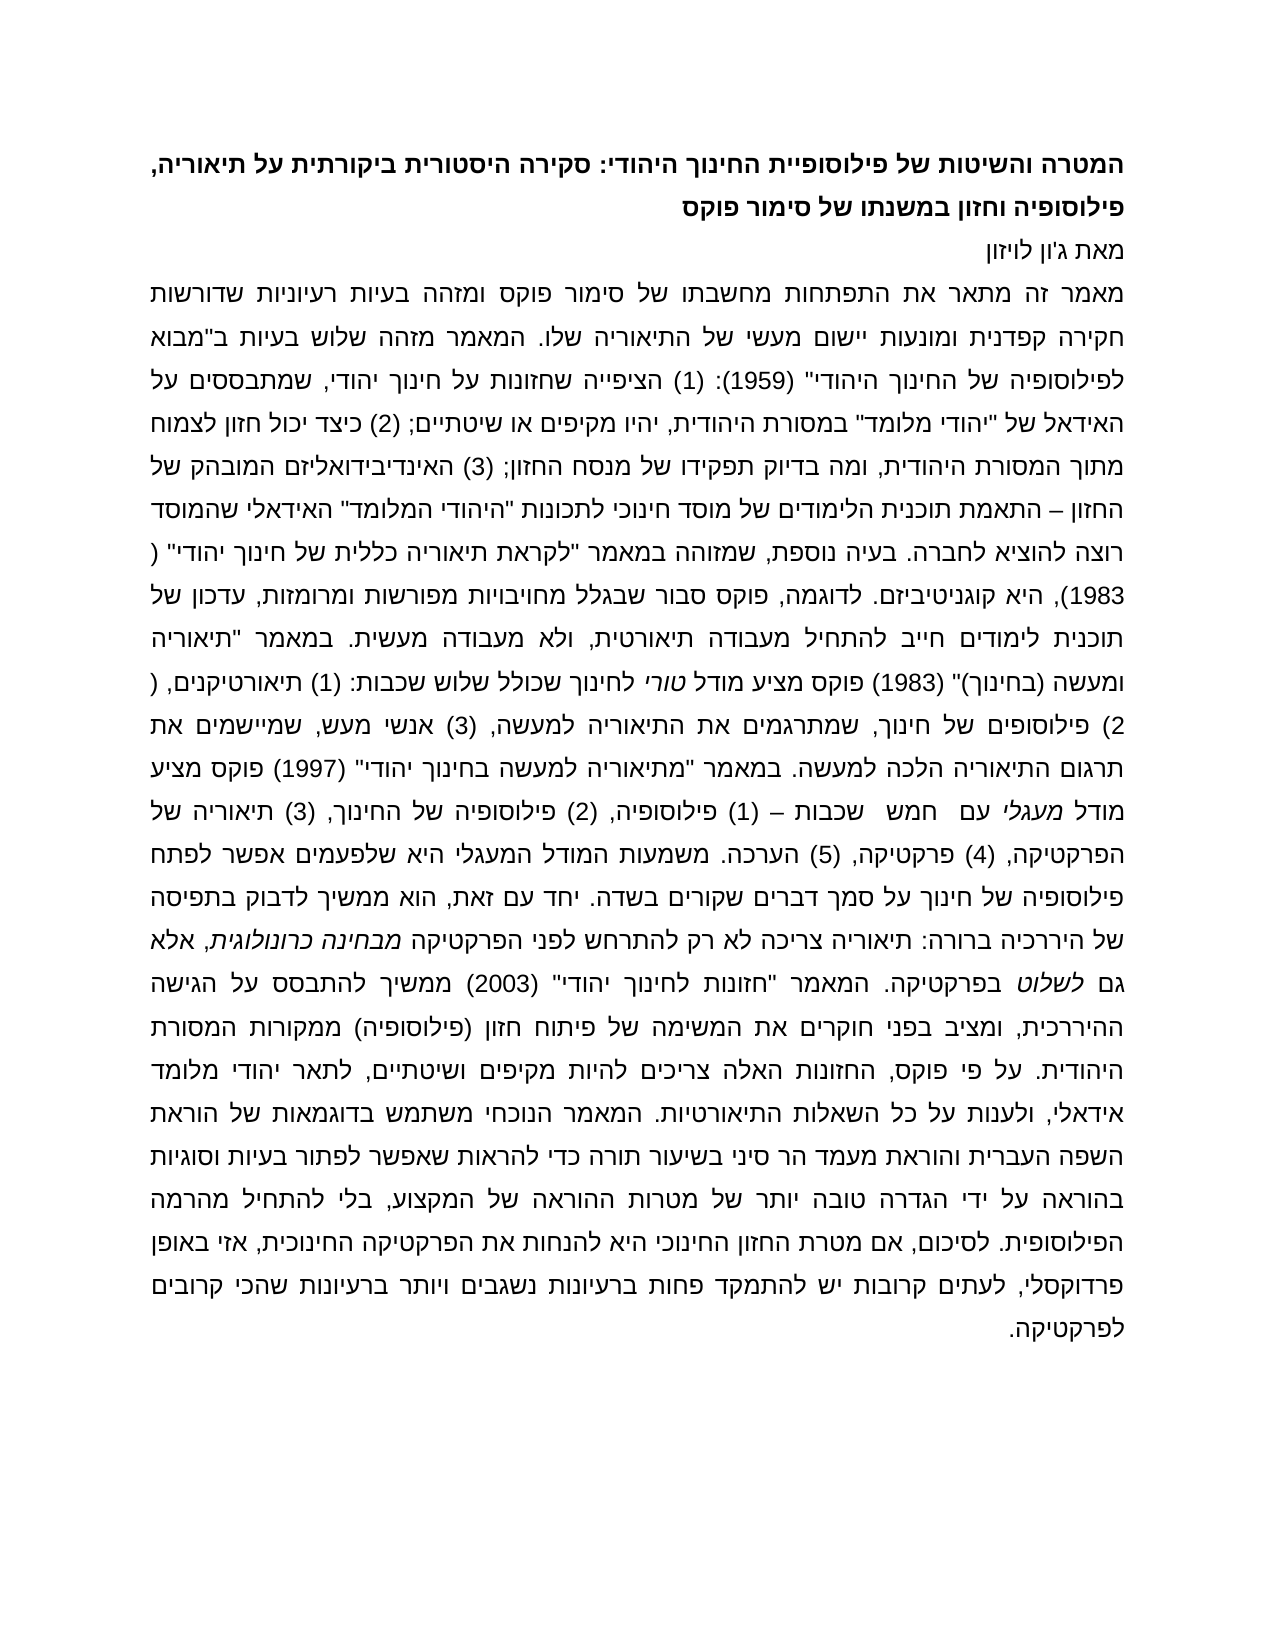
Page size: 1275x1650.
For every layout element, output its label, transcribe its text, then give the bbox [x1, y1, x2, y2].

text מאמר זה מתאר את התפתחות מחשבתו של סימור פוקס ומזהה בעיות רעיוניות שדורשות חקירה קפדנית ומונעות יישום מעשי של התיאוריה שלו. המאמר מזהה שלוש בעיות ב"מבוא לפילוסופיה של החינוך היהודי" (1959): (1) הציפייה שחזונות על חינוך יהודי, שמתבססים על האידאל של "יהודי מלומד" במסורת היהודית, יהיו מקיפים או שיטתיים; (2) כיצד יכול חזון לצמוח מתוך המסורת היהודית, ומה בדיוק תפקידו של מנסח החזון; (3) האינדיבידואליזם המובהק של החזון – התאמת תוכנית הלימודים של מוסד חינוכי לתכונות "היהודי המלומד" האידאלי שהמוסד רוצה להוציא לחברה. בעיה נוספת, שמזוהה במאמר "לקראת תיאוריה כללית של חינוך יהודי" (1983), היא קוגניטיביזם. לדוגמה, פוקס סבור שבגלל מחויבויות מפורשות ומרומזות, עדכון של תוכנית לימודים חייב להתחיל מעבודה תיאורטית, ולא מעבודה מעשית. במאמר "תיאוריה ומעשה (בחינוך)" (1983) פוקס מציע מודל טורי לחינוך שכולל שלוש שכבות: (1) תיאורטיקנים, (2) פילוסופים של חינוך, שמתרגמים את התיאוריה למעשה, (3) אנשי מעש, שמיישמים את תרגום התיאוריה הלכה למעשה. במאמר "מתיאוריה למעשה בחינוך יהודי" (1997) פוקס מציע מודל מעגלי עם חמש שכבות – (1) פילוסופיה, (2) פילוסופיה של החינוך, (3) תיאוריה של הפרקטיקה, (4) פרקטיקה, (5) הערכה. משמעות המודל המעגלי היא שלפעמים אפשר לפתח פילוסופיה של חינוך על סמך דברים שקורים בשדה. יחד עם זאת, הוא ממשיך לדבוק בתפיסה של היררכיה ברורה: תיאוריה צריכה לא רק להתרחש לפני הפרקטיקה מבחינה כרונולוגית, אלא גם לשלוט בפרקטיקה. המאמר "חזונות לחינוך יהודי" (2003) ממשיך להתבסס על הגישה ההיררכית, ומציב בפני חוקרים את המשימה של פיתוח חזון (פילוסופיה) ממקורות המסורת היהודית. על פי פוקס, החזונות האלה צריכים להיות מקיפים ושיטתיים, לתאר יהודי מלומד אידאלי, ולענות על כל השאלות התיאורטיות. המאמר הנוכחי משתמש בדוגמאות של הוראת השפה העברית והוראת מעמד הר סיני בשיעור תורה כדי להראות שאפשר לפתור בעיות וסוגיות בהוראה על ידי הגדרה טובה יותר של מטרות ההוראה של המקצוע, בלי להתחיל מהרמה הפילוסופית. לסיכום, אם מטרת החזון החינוכי היא להנחות את הפרקטיקה החינוכית, אזי באופן פרדוקסלי, לעתים קרובות יש להתמקד פחות ברעיונות נשגבים ויותר ברעיונות שהכי קרובים לפרקטיקה. [150, 279, 1125, 1343]
text מאת ג'ון לויזון [150, 236, 1125, 265]
text המטרה והשיטות של פילוסופיית החינוך היהודי: סקירה היסטורית ביקורתית על תיאוריה, פילוסופיה וחזון במשנתו של סימור פוקס [150, 150, 1125, 222]
